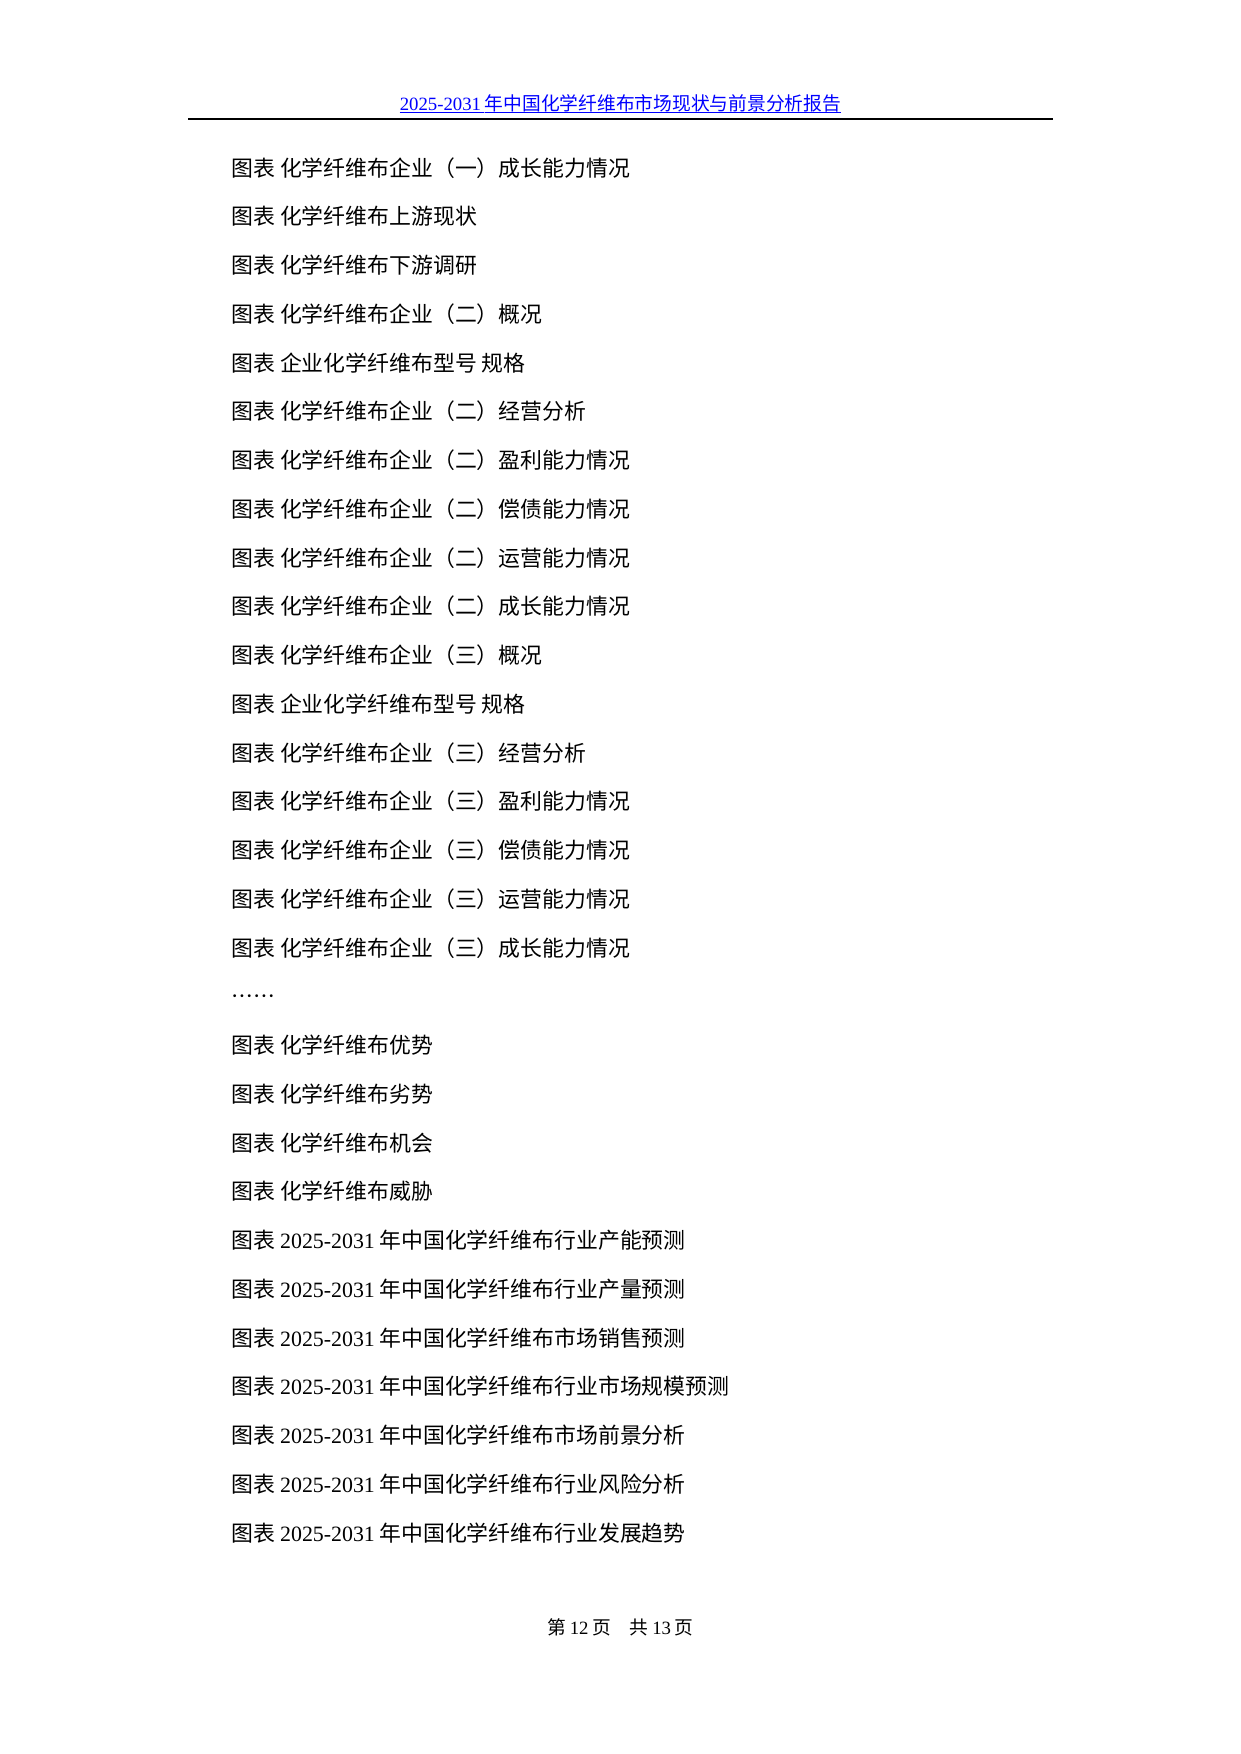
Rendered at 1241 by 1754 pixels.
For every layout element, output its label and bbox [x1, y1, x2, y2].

text [187, 150, 1053, 1548]
